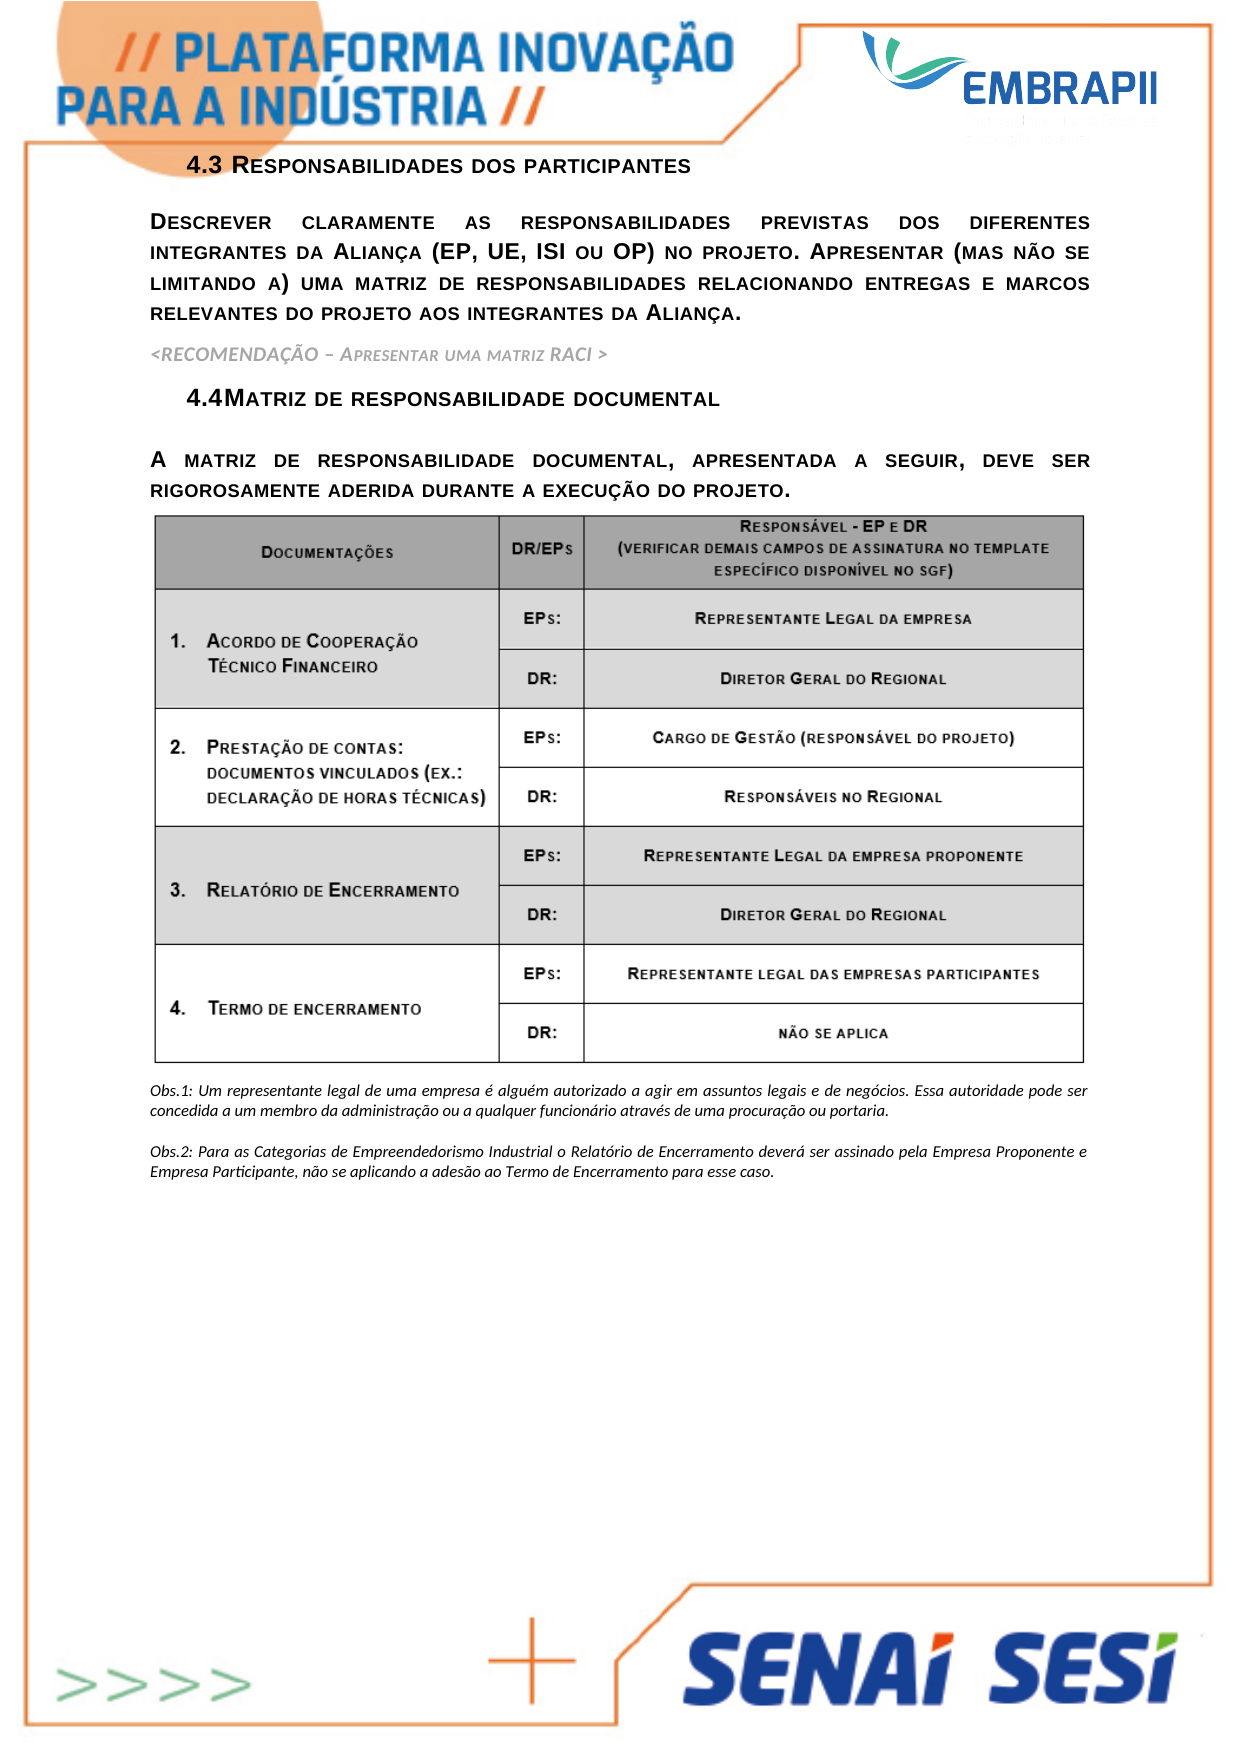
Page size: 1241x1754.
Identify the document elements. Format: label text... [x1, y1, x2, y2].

picture [3, 1, 1239, 1748]
text Descrever claramente as responsabilidades previstas dos diferentes integrantes da Aliança (EP, UE, ISI ou OP) no projeto. Apresentar (mas não se limitando a) uma matriz de responsabilidades relacionando entregas e marcos relevantes do projeto aos integrantes da Aliança. [150, 208, 1090, 325]
list A matriz de responsabilidade documental, apresentada a seguir, deve ser rigorosamente aderida durante a execução do projeto. [150, 446, 1090, 503]
text <RECOMENDAÇÃO – Apresentar uma matriz RACI > [150, 341, 1090, 367]
list Matriz de responsabilidade documental [186, 383, 1090, 412]
text Obs.2: Para as Categorias de Empreendedorismo Industrial o Relatório de Encerramento deverá ser assinado pela Empresa Proponente e Empresa Participante, não se aplicando a adesão ao Termo de Encerramento para esse caso. [150, 1141, 1090, 1182]
text Obs.1: Um representante legal de uma empresa é alguém autorizado a agir em assuntos legais e de negócios. Essa autoridade pode ser concedida a um membro da administração ou a qualquer funcionário através de uma procuração ou portaria. [150, 1080, 1090, 1121]
list Responsabilidades dos participantes [186, 150, 1090, 179]
